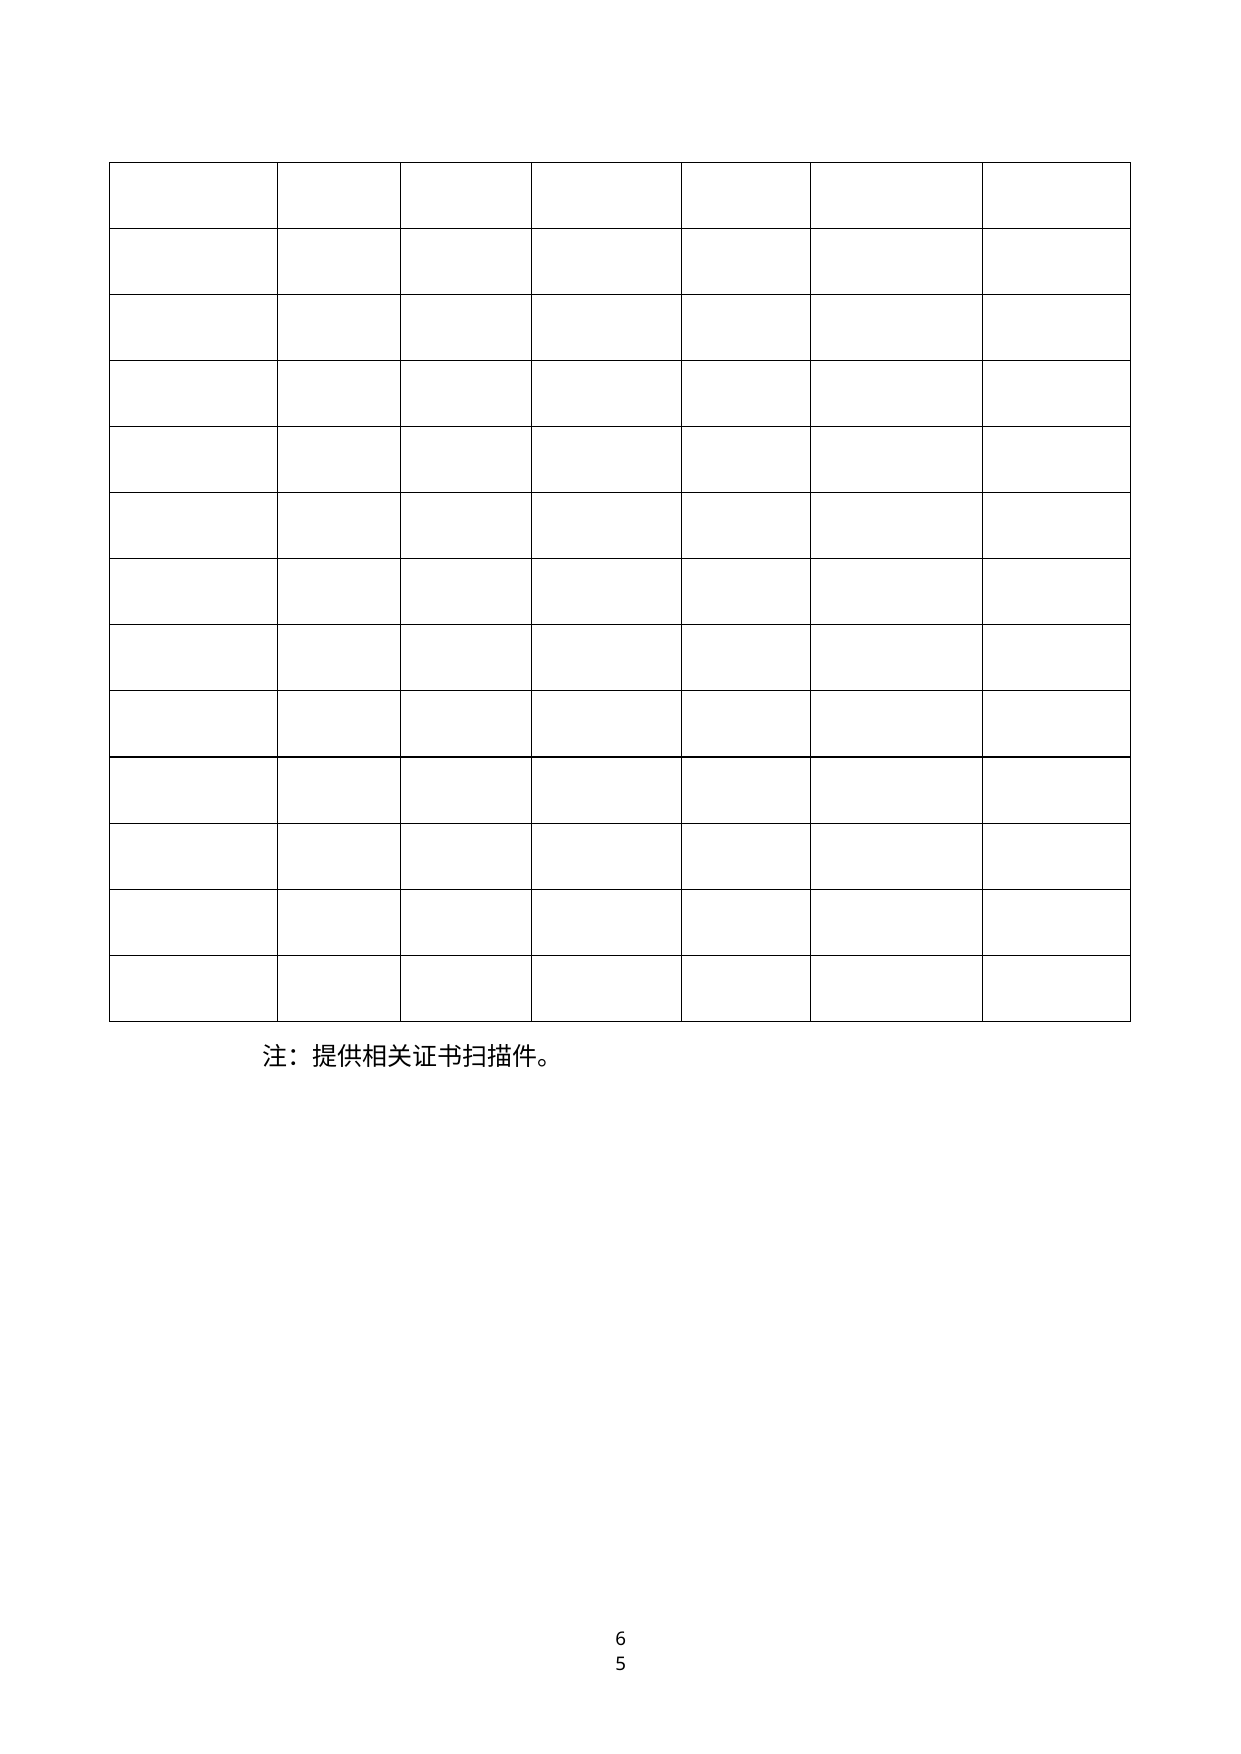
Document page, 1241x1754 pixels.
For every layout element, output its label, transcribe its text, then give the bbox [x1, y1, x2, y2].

text 注：提供相关证书扫描件。 [187, 1022, 1053, 1087]
table_cell [682, 956, 810, 1021]
table_cell [682, 758, 810, 822]
table_cell [532, 229, 681, 294]
table_cell [811, 758, 982, 822]
table_cell [532, 890, 681, 954]
table_cell [110, 295, 277, 360]
table_cell [278, 758, 400, 822]
table_cell [682, 229, 810, 294]
table_cell [682, 625, 810, 690]
table_cell [532, 427, 681, 492]
table_cell [682, 691, 810, 756]
table_cell [110, 493, 277, 558]
table_cell [278, 691, 400, 756]
table_cell [983, 890, 1130, 954]
table_cell [811, 229, 982, 294]
table_cell [682, 295, 810, 360]
table_cell [278, 163, 400, 228]
table_cell [983, 824, 1130, 888]
table_cell [278, 890, 400, 954]
table_cell [983, 625, 1130, 690]
table_cell [110, 229, 277, 294]
table_cell [983, 229, 1130, 294]
table_cell [811, 361, 982, 426]
table_cell [110, 758, 277, 822]
table_cell [401, 956, 531, 1021]
table_cell [401, 493, 531, 558]
table_cell [532, 758, 681, 822]
table_cell [110, 691, 277, 756]
table_cell [532, 559, 681, 624]
table_cell [401, 890, 531, 954]
table_cell [401, 163, 531, 228]
table_cell [401, 361, 531, 426]
table_cell [682, 163, 810, 228]
table_cell [278, 427, 400, 492]
table_cell [401, 758, 531, 822]
table_cell [811, 493, 982, 558]
table_cell [811, 956, 982, 1021]
table_cell [983, 163, 1130, 228]
table_cell [278, 493, 400, 558]
table_cell [811, 824, 982, 888]
table_cell [278, 229, 400, 294]
table_cell [983, 758, 1130, 822]
table_cell [682, 427, 810, 492]
table_cell [532, 493, 681, 558]
table_cell [278, 559, 400, 624]
table_cell [983, 691, 1130, 756]
table_cell [401, 295, 531, 360]
table_cell [278, 625, 400, 690]
table_cell [110, 625, 277, 690]
table_cell [532, 691, 681, 756]
table_cell [811, 625, 982, 690]
table_cell [278, 295, 400, 360]
table_cell [811, 890, 982, 954]
table_cell [682, 890, 810, 954]
table_cell [532, 625, 681, 690]
table_cell [983, 295, 1130, 360]
table_cell [278, 824, 400, 888]
table_cell [532, 824, 681, 888]
table_cell [110, 163, 277, 228]
table_cell [983, 361, 1130, 426]
table_cell [401, 625, 531, 690]
table_cell [110, 824, 277, 888]
table_cell [811, 559, 982, 624]
table_cell [401, 427, 531, 492]
table_cell [110, 361, 277, 426]
table_cell [983, 427, 1130, 492]
table_cell [110, 890, 277, 954]
table_cell [278, 956, 400, 1021]
table_cell [278, 361, 400, 426]
table_cell [682, 493, 810, 558]
table_cell [110, 956, 277, 1021]
table_cell [532, 163, 681, 228]
table_cell [401, 824, 531, 888]
table_cell [401, 229, 531, 294]
table_cell [532, 295, 681, 360]
table_cell [811, 691, 982, 756]
table_cell [811, 427, 982, 492]
table_cell [401, 559, 531, 624]
table_cell [983, 956, 1130, 1021]
table_cell [110, 427, 277, 492]
table_cell [682, 559, 810, 624]
table_cell [532, 361, 681, 426]
table_cell [532, 956, 681, 1021]
table_cell [811, 295, 982, 360]
table_cell [682, 361, 810, 426]
table_cell [811, 163, 982, 228]
table_cell [110, 559, 277, 624]
table_cell [983, 559, 1130, 624]
table_cell [682, 824, 810, 888]
table_cell [983, 493, 1130, 558]
table_cell [401, 691, 531, 756]
